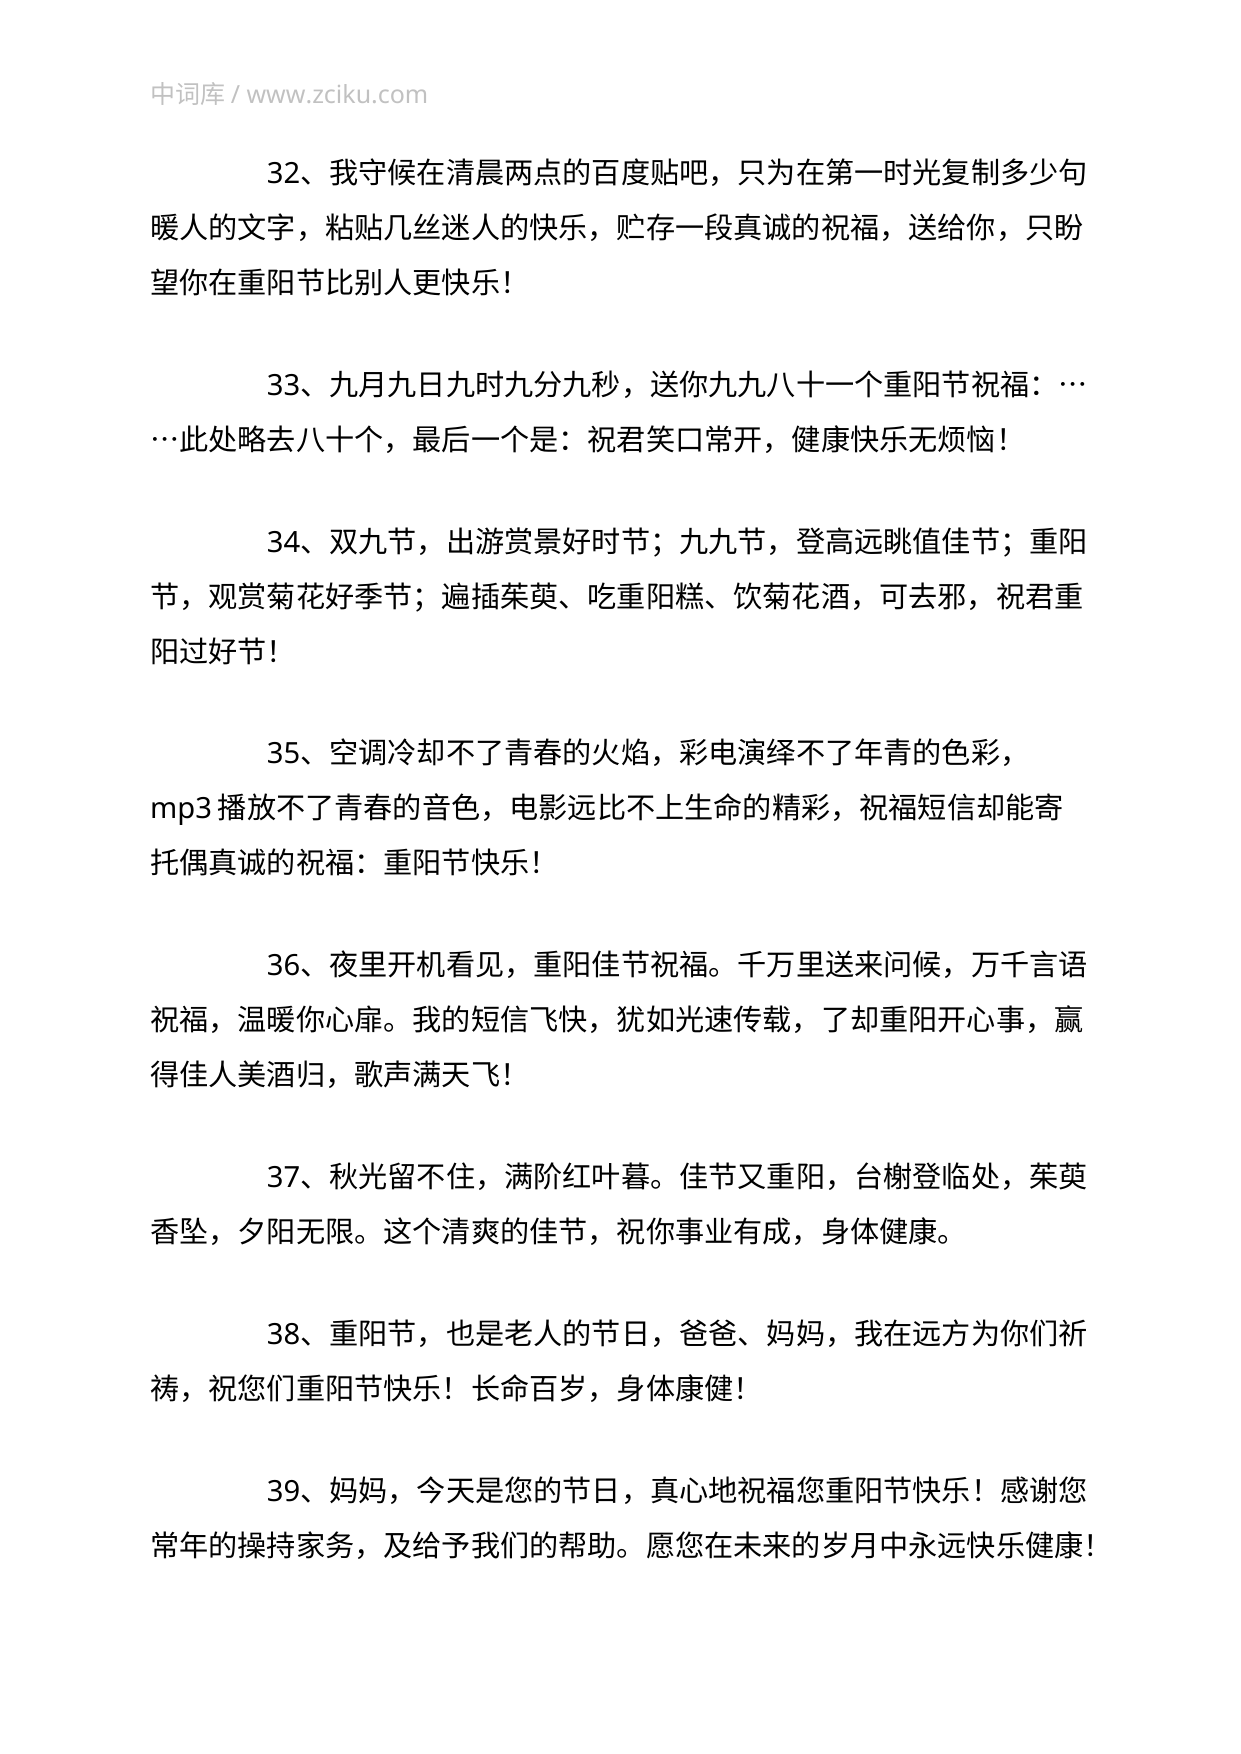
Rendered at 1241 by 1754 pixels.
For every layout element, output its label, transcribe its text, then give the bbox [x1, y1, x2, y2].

text 33、九月九日九时九分九秒，送你九九八十一个重阳节祝福：……此处略去八十个，最后一个是：祝君笑口常开，健康快乐无烦恼！ [150, 362, 1090, 459]
text 32、我守候在清晨两点的百度贴吧，只为在第一时光复制多少句暖人的文字，粘贴几丝迷人的快乐，贮存一段真诚的祝福，送给你，只盼望你在重阳节比别人更快乐！ [150, 150, 1090, 302]
text 39、妈妈，今天是您的节日，真心地祝福您重阳节快乐！感谢您常年的操持家务，及给予我们的帮助。愿您在未来的岁月中永远快乐健康！ [150, 1467, 1090, 1564]
text 34、双九节，出游赏景好时节；九九节，登高远眺值佳节；重阳节，观赏菊花好季节；遍插茱萸、吃重阳糕、饮菊花酒，可去邪，祝君重阳过好节！ [150, 518, 1090, 671]
text 37、秋光留不住，满阶红叶暮。佳节又重阳，台榭登临处，茱萸香坠，夕阳无限。这个清爽的佳节，祝你事业有成，身体健康。 [150, 1153, 1090, 1251]
text 35、空调冷却不了青春的火焰，彩电演绎不了年青的色彩，mp3播放不了青春的音色，电影远比不上生命的精彩，祝福短信却能寄托偶真诚的祝福：重阳节快乐！ [150, 730, 1090, 882]
text 36、夜里开机看见，重阳佳节祝福。千万里送来问候，万千言语祝福，温暖你心扉。我的短信飞快，犹如光速传载，了却重阳开心事，赢得佳人美酒归，歌声满天飞！ [150, 942, 1090, 1094]
text 38、重阳节，也是老人的节日，爸爸、妈妈，我在远方为你们祈祷，祝您们重阳节快乐！长命百岁，身体康健！ [150, 1310, 1090, 1408]
